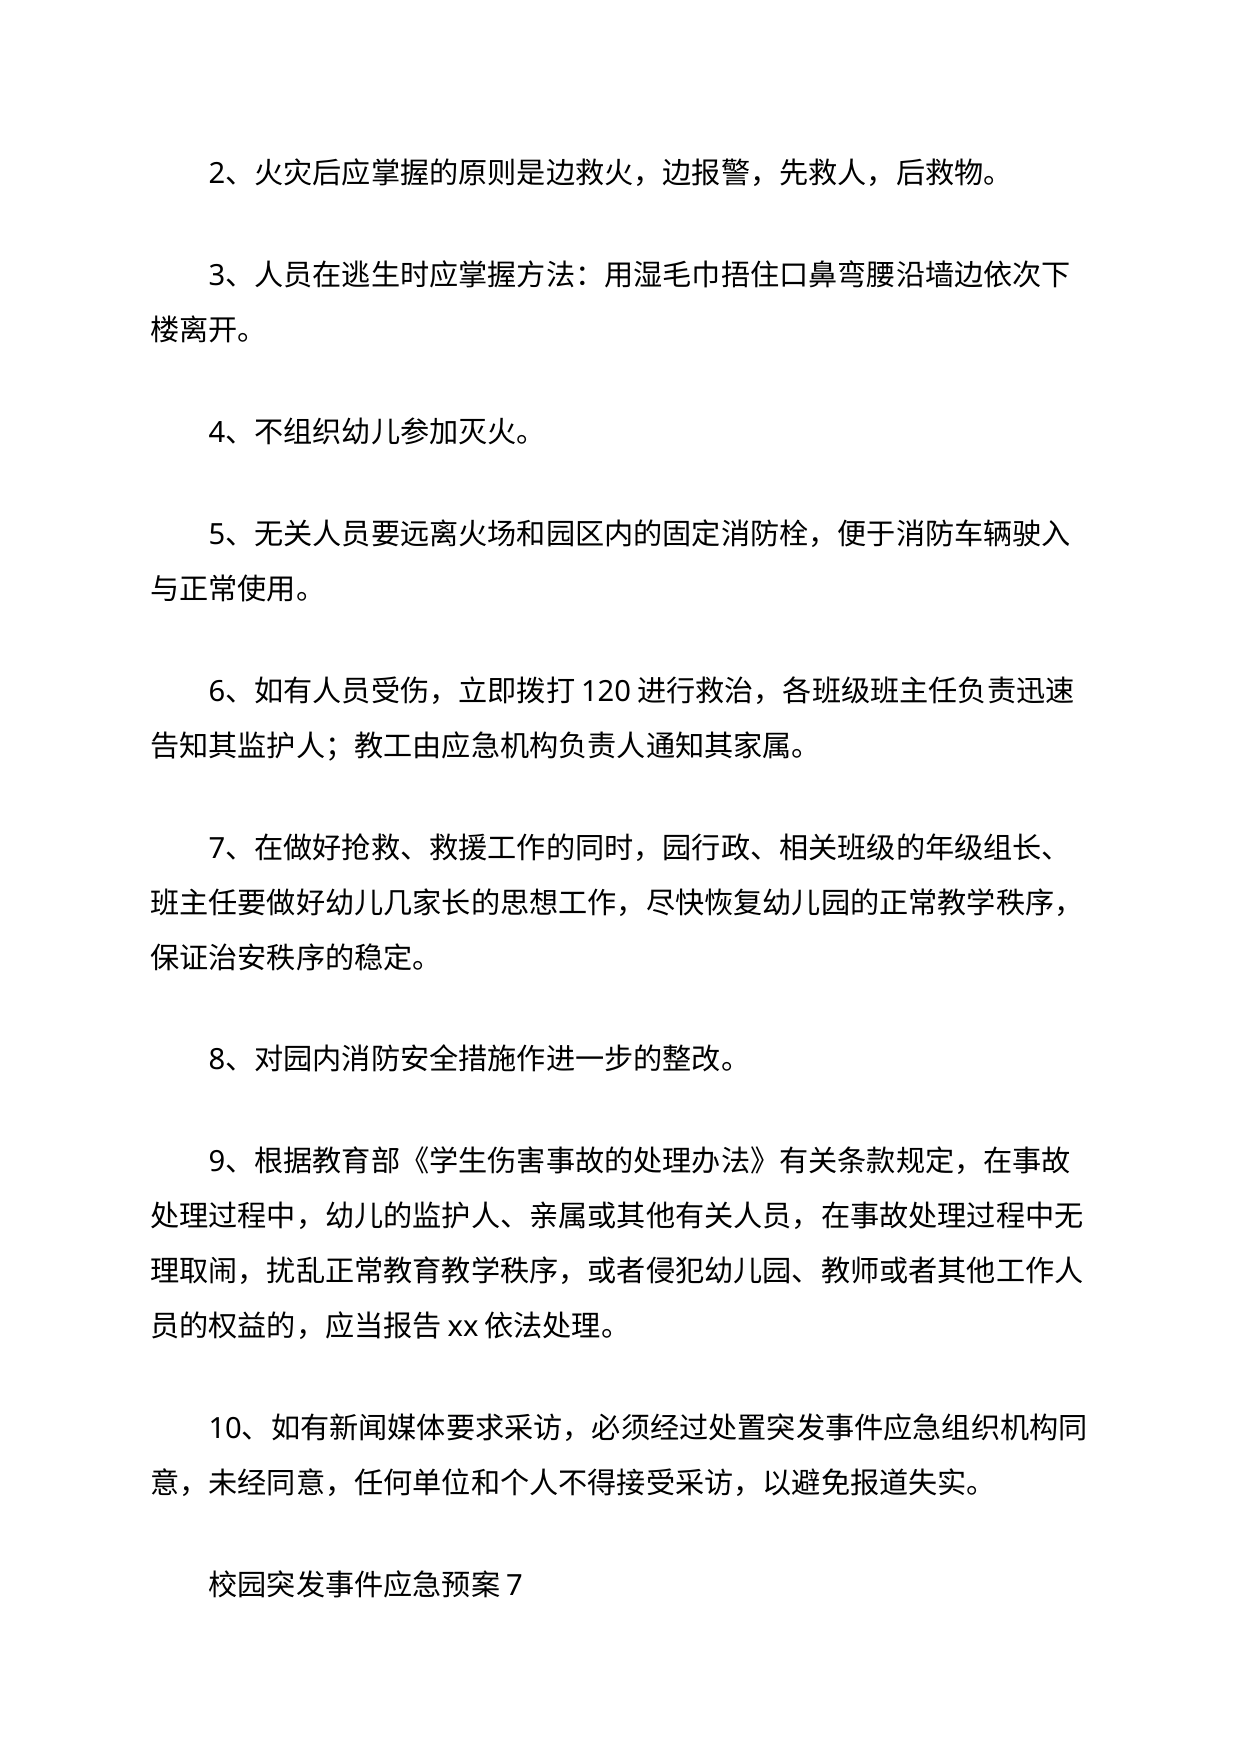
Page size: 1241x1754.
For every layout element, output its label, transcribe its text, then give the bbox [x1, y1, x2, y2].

text 9、根据教育部《学生伤害事故的处理办法》有关条款规定，在事故处理过程中，幼儿的监护人、亲属或其他有关人员，在事故处理过程中无理取闹，扰乱正常教育教学秩序，或者侵犯幼儿园、教师或者其他工作人员的权益的，应当报告xx依法处理。 [150, 1138, 1090, 1345]
text 6、如有人员受伤，立即拨打120进行救治，各班级班主任负责迅速告知其监护人；教工由应急机构负责人通知其家属。 [150, 667, 1090, 765]
text 5、无关人员要远离火场和园区内的固定消防栓，便于消防车辆驶入与正常使用。 [150, 511, 1090, 608]
text 3、人员在逃生时应掌握方法：用湿毛巾捂住口鼻弯腰沿墙边依次下楼离开。 [150, 252, 1090, 349]
text 7、在做好抢救、救援工作的同时，园行政、相关班级的年级组长、班主任要做好幼儿几家长的思想工作，尽快恢复幼儿园的正常教学秩序，保证治安秩序的稳定。 [150, 824, 1090, 976]
text 8、对园内消防安全措施作进一步的整改。 [150, 1036, 1090, 1078]
text 4、不组织幼儿参加灭火。 [150, 409, 1090, 451]
text 10、如有新闻媒体要求采访，必须经过处置突发事件应急组织机构同意，未经同意，任何单位和个人不得接受采访，以避免报道失实。 [150, 1405, 1090, 1502]
text 校园突发事件应急预案7 [150, 1561, 1090, 1604]
text 2、火灾后应掌握的原则是边救火，边报警，先救人，后救物。 [150, 150, 1090, 192]
